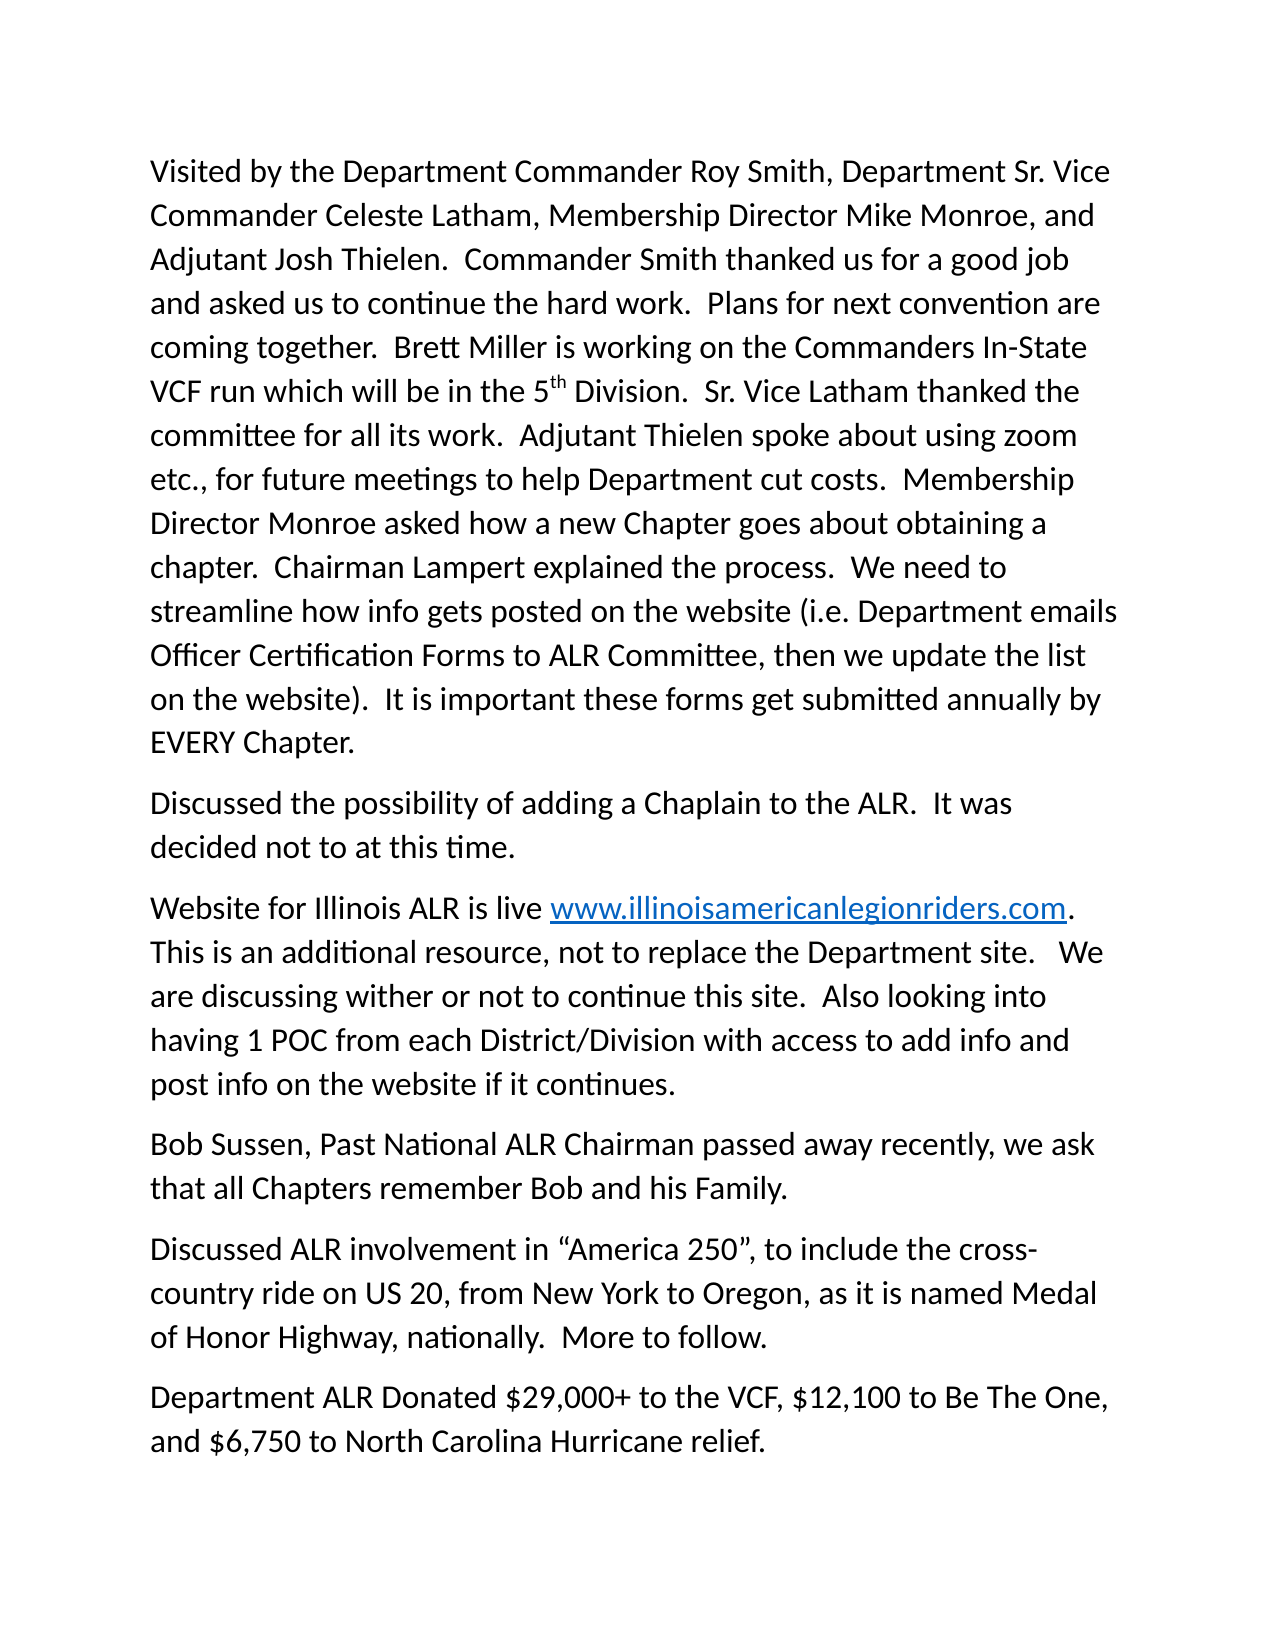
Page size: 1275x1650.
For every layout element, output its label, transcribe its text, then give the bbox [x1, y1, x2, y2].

text Website for Illinois ALR is live www.illinoisamericanlegionriders.com. This is an additional resource, not to replace the Department site. We are discussing wither or not to continue this site. Also looking into having 1 POC from each District/Division with access to add info and post info on the website if it continues. [150, 887, 1125, 1103]
text Department ALR Donated $29,000+ to the VCF, $12,100 to Be The One, and $6,750 to North Carolina Hurricane relief. [150, 1376, 1125, 1461]
text Bob Sussen, Past National ALR Chairman passed away recently, we ask that all Chapters remember Bob and his Family. [150, 1123, 1125, 1208]
text Discussed ALR involvement in “America 250”, to include the cross-country ride on US 20, from New York to Oregon, as it is named Medal of Honor Highway, nationally. More to follow. [150, 1228, 1125, 1356]
text Visited by the Department Commander Roy Smith, Department Sr. Vice Commander Celeste Latham, Membership Director Mike Monroe, and Adjutant Josh Thielen. Commander Smith thanked us for a good job and asked us to continue the hard work. Plans for next convention are coming together. Brett Miller is working on the Commanders In-State VCF run which will be in the 5th Division. Sr. Vice Latham thanked the committee for all its work. Adjutant Thielen spoke about using zoom etc., for future meetings to help Department cut costs. Membership Director Monroe asked how a new Chapter goes about obtaining a chapter. Chairman Lampert explained the process. We need to streamline how info gets posted on the website (i.e. Department emails Officer Certification Forms to ALR Committee, then we update the list on the website). It is important these forms get submitted annually by EVERY Chapter. [150, 150, 1125, 762]
text Discussed the possibility of adding a Chaplain to the ALR. It was decided not to at this time. [150, 782, 1125, 867]
